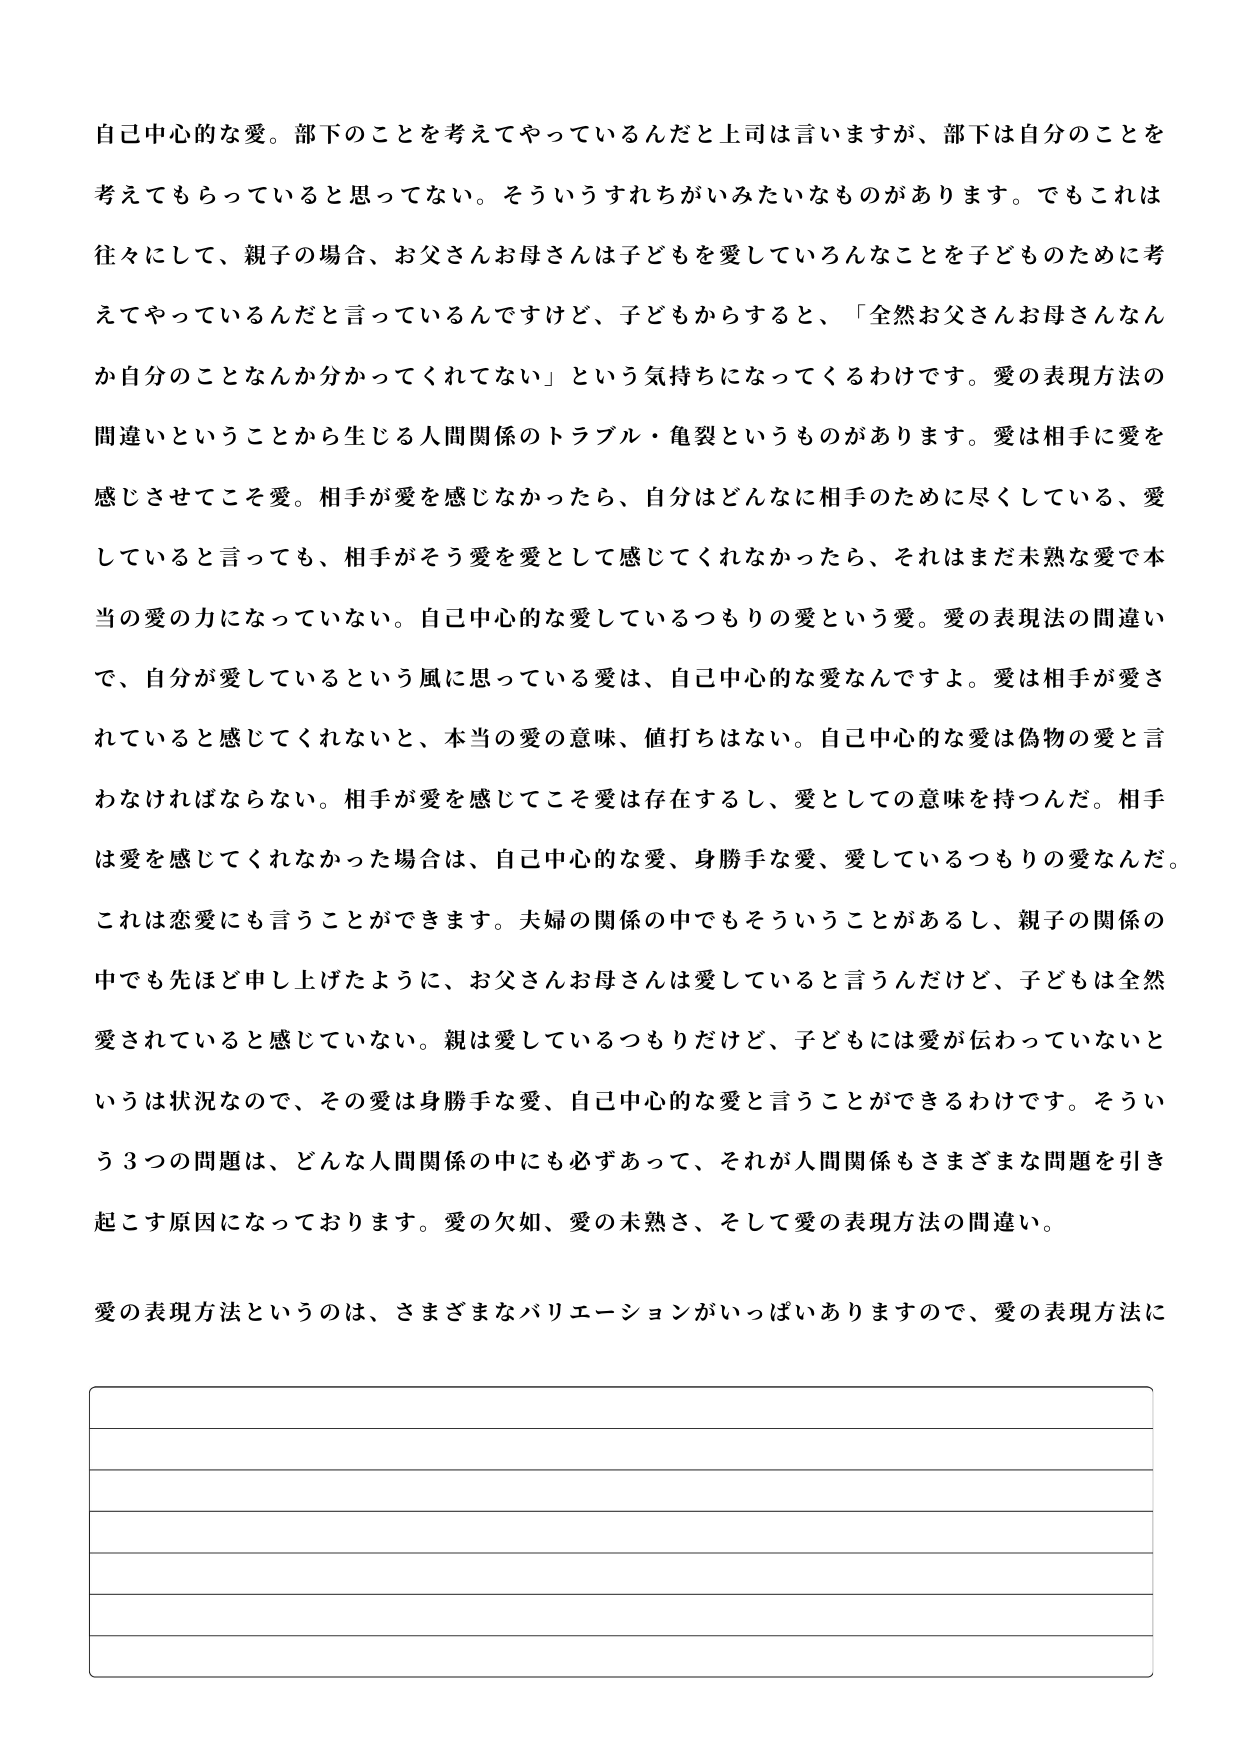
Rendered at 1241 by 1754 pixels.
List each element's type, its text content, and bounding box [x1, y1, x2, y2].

picture [88, 1386, 1154, 1678]
